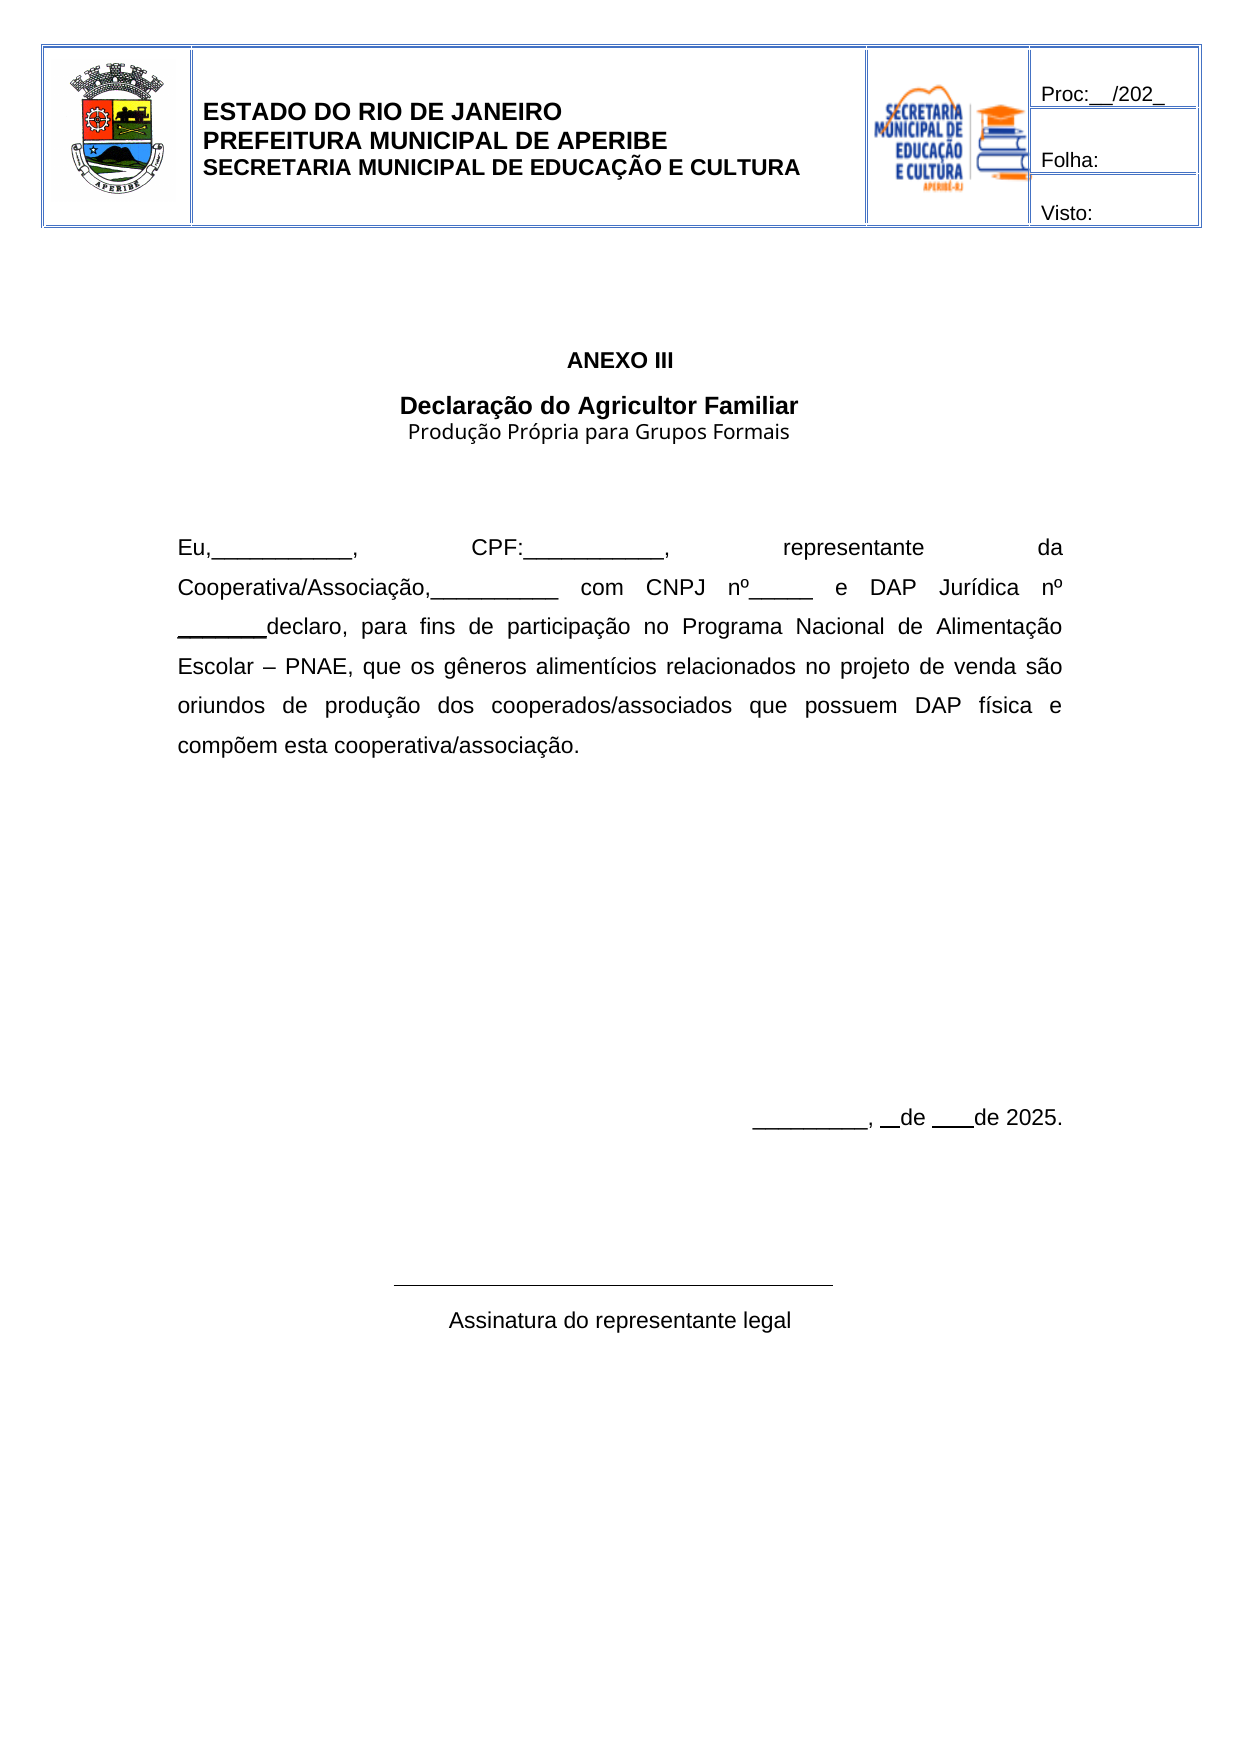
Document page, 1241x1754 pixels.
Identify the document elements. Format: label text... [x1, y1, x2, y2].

text Assinatura do representante legal [177, 1284, 1063, 1334]
text Eu,___________, CPF:___________, representante da Cooperativa/Associação,__________ com CNPJ nº_____ e DAP Jurídica nº _______declaro, para fins de participação no Programa Nacional de Alimentação Escolar – PNAE, que os gêneros alimentícios relacionados no projeto de venda são oriundos de produção dos cooperados/associados que possuem DAP física e compõem esta cooperativa/associação. [177, 534, 1063, 758]
picture [1031, 175, 1042, 211]
picture [868, 76, 1028, 211]
picture [1031, 76, 1042, 106]
subtitle Declaração do Agricultor Familiar [177, 392, 1021, 420]
picture [1031, 109, 1042, 172]
text _________, de de 2025. [177, 1103, 1063, 1130]
text Produção Própria para Grupos Formais [177, 420, 1020, 444]
text ANEXO III [177, 347, 1063, 373]
picture [50, 59, 177, 202]
